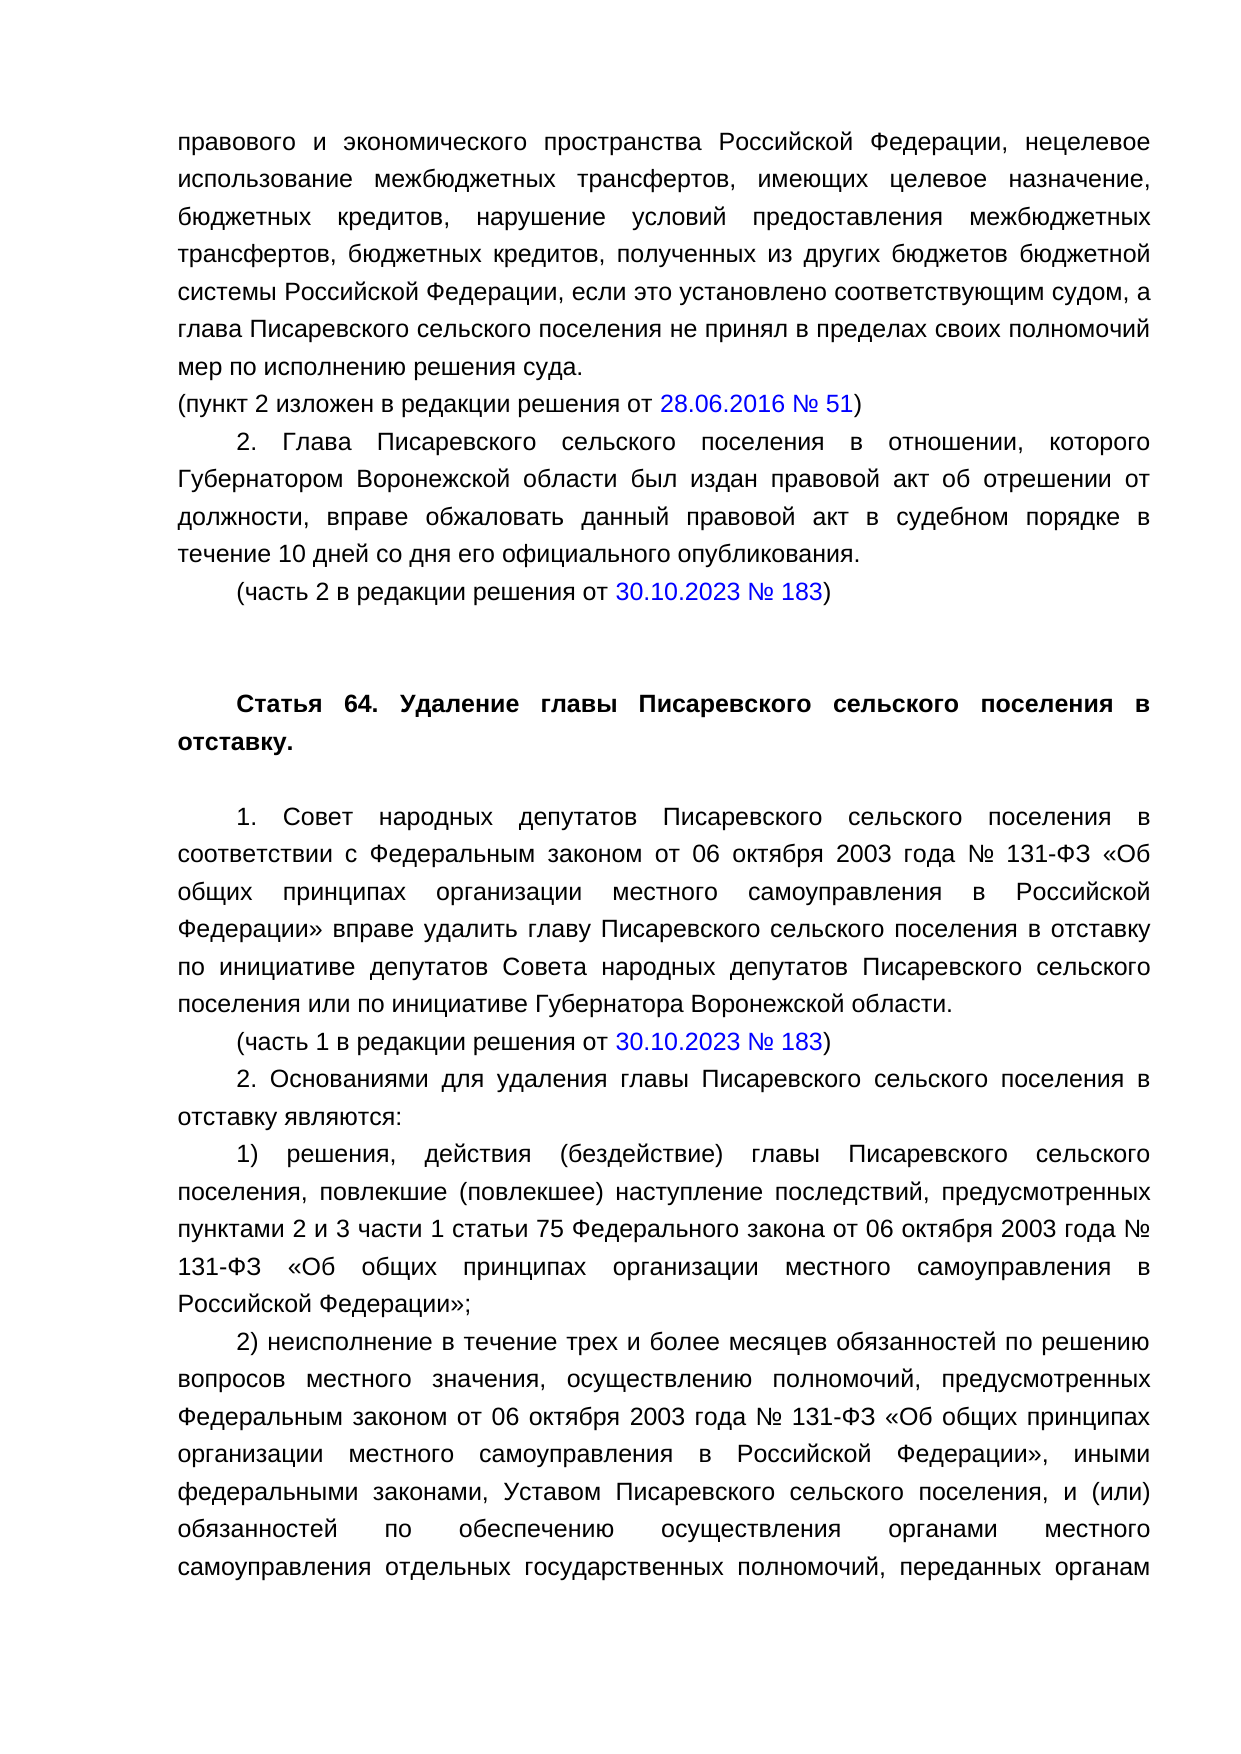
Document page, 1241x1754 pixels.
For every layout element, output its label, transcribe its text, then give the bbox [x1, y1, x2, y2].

text (пункт 2 изложен в редакции решения от 28.06.2016 № 51) [177, 381, 1152, 418]
text 1. Совет народных депутатов Писаревского сельского поселения в соответствии с Федеральным законом от 06 октября 2003 года № 131-ФЗ «Об общих принципах организации местного самоуправления в Российской Федерации» вправе удалить главу Писаревского сельского поселения в отставку по инициативе депутатов Совета народных депутатов Писаревского сельского поселения или по инициативе Губернатора Воронежской области. [177, 793, 1152, 1018]
text 2. Глава Писаревского сельского поселения в отношении, которого Губернатором Воронежской области был издан правовой акт об отрешении от должности, вправе обжаловать данный правовой акт в судебном порядке в течение 10 дней со дня его официального опубликования. [177, 418, 1152, 568]
text Статья 64. Удаление главы Писаревского сельского поселения в отставку. [177, 681, 1152, 756]
text (часть 2 в редакции решения от 30.10.2023 № 183) [177, 568, 1152, 606]
text 1) решения, действия (бездействие) главы Писаревского сельского поселения, повлекшие (повлекшее) наступление последствий, предусмотренных пунктами 2 и 3 части 1 статьи 75 Федерального закона от 06 октября 2003 года № 131-ФЗ «Об общих принципах организации местного самоуправления в Российской Федерации»; [177, 1131, 1152, 1318]
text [177, 118, 1152, 381]
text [177, 1318, 1152, 1581]
text (часть 1 в редакции решения от 30.10.2023 № 183) [177, 1018, 1152, 1056]
text 2. Основаниями для удаления главы Писаревского сельского поселения в отставку являются: [177, 1056, 1152, 1131]
